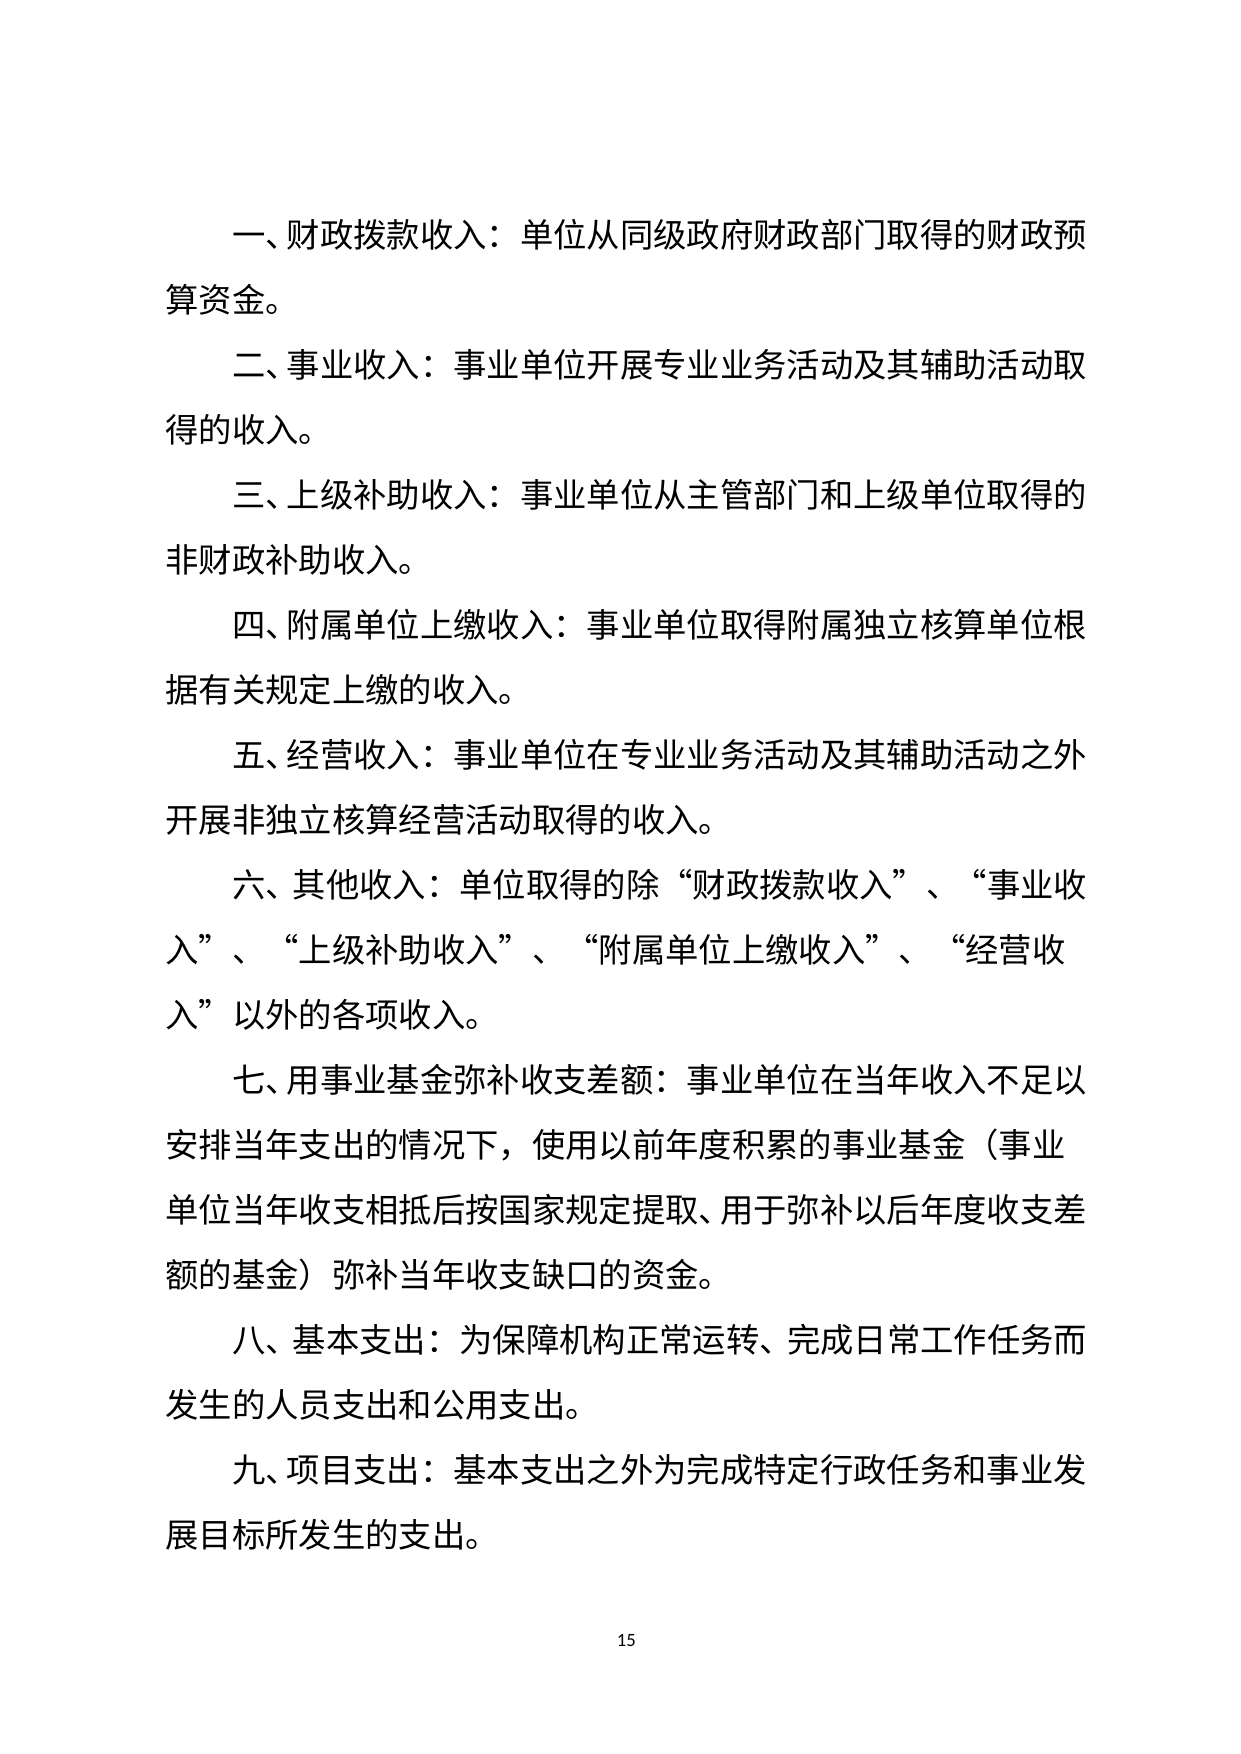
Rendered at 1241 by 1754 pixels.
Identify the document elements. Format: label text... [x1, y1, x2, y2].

text 六、其他收入：单位取得的除“财政拨款收入”、“事业收入”、“上级补助收入”、“附属单位上缴收入”、“经营收入”以外的各项收入。 [165, 851, 1087, 1046]
text 二、事业收入：事业单位开展专业业务活动及其辅助活动取得的收入。 [165, 331, 1087, 461]
text 八、基本支出：为保障机构正常运转、完成日常工作任务而发生的人员支出和公用支出。 [165, 1306, 1087, 1436]
text 四、附属单位上缴收入：事业单位取得附属独立核算单位根据有关规定上缴的收入。 [165, 591, 1087, 721]
text 五、经营收入：事业单位在专业业务活动及其辅助活动之外开展非独立核算经营活动取得的收入。 [165, 721, 1087, 851]
text 三、上级补助收入：事业单位从主管部门和上级单位取得的非财政补助收入。 [165, 461, 1087, 591]
text 九、项目支出：基本支出之外为完成特定行政任务和事业发展目标所发生的支出。 [165, 1436, 1087, 1566]
text 一、财政拨款收入：单位从同级政府财政部门取得的财政预算资金。 [165, 201, 1087, 331]
text 七、用事业基金弥补收支差额：事业单位在当年收入不足以安排当年支出的情况下，使用以前年度积累的事业基金（事业单位当年收支相抵后按国家规定提取、用于弥补以后年度收支差额的基金）弥补当年收支缺口的资金。 [165, 1046, 1087, 1306]
